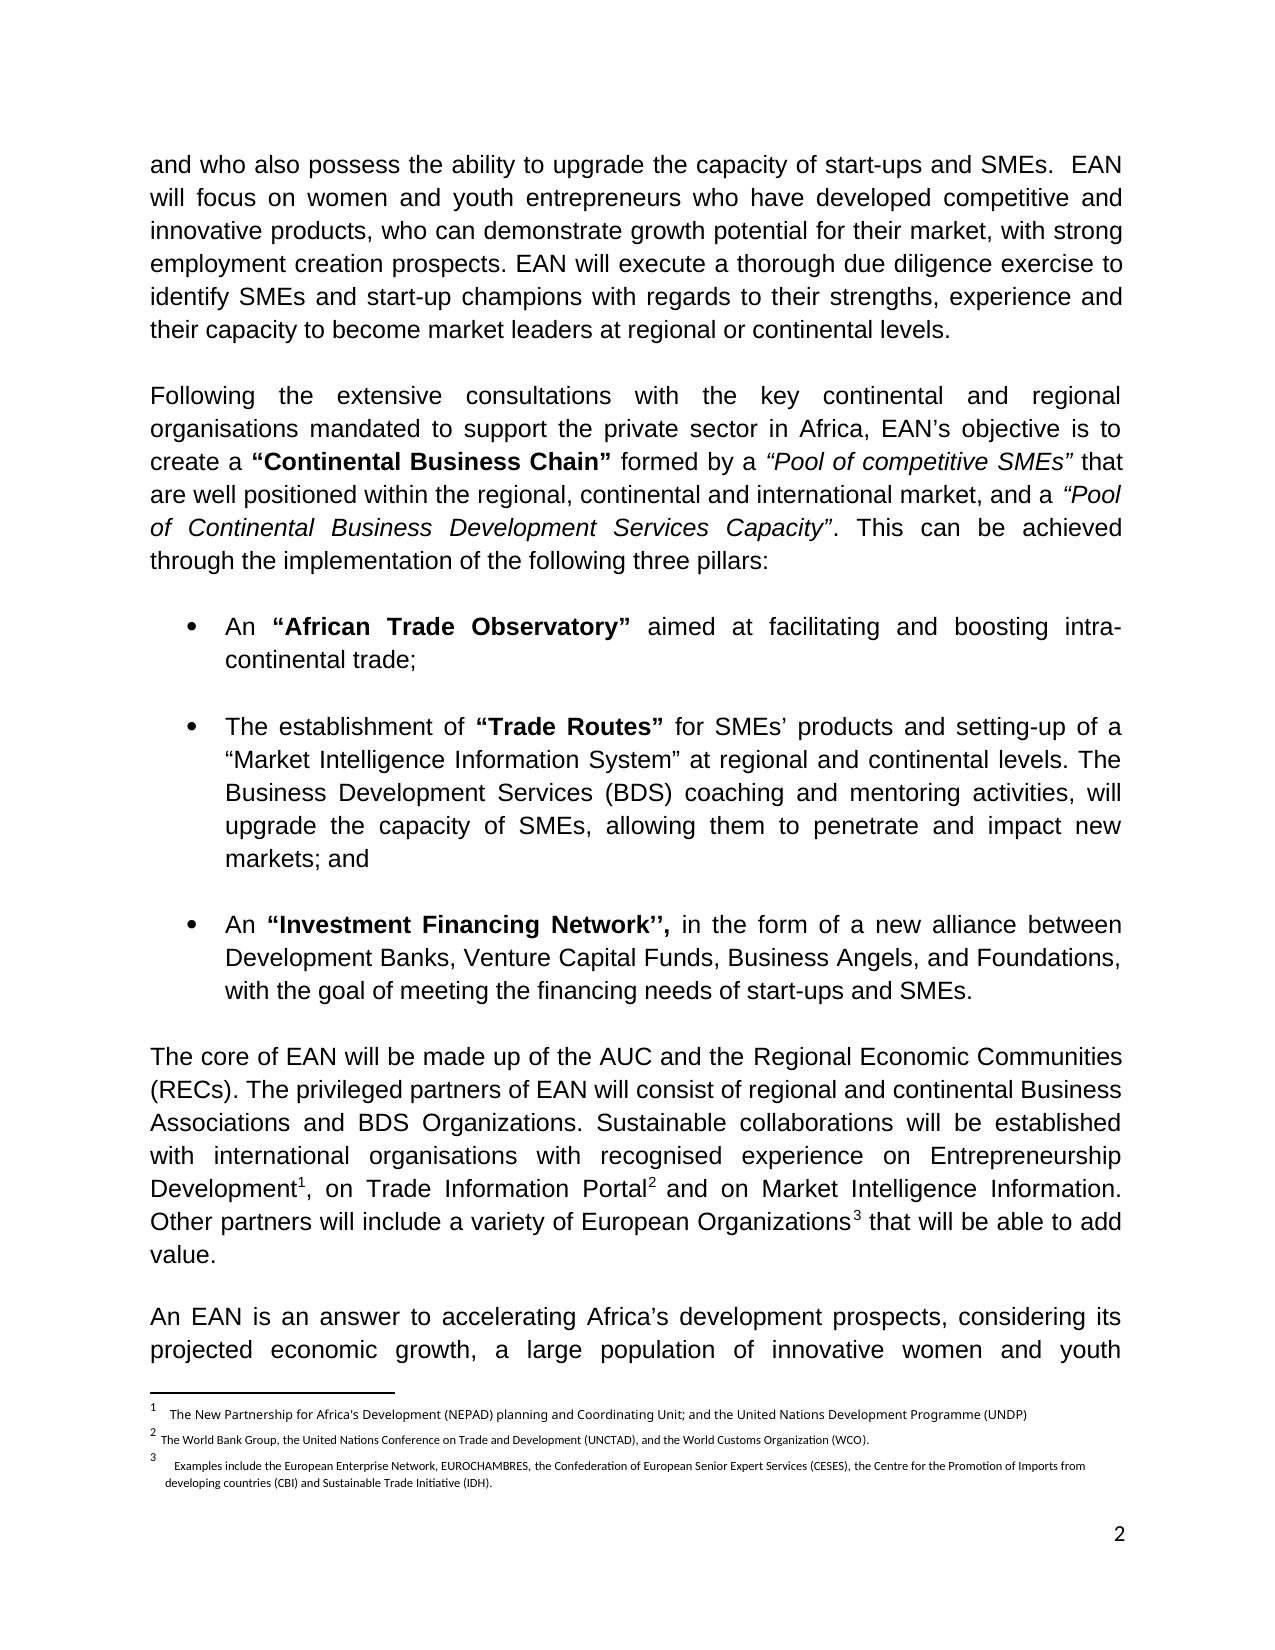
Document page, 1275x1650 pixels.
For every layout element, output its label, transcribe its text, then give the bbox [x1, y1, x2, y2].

text Following the extensive consultations with the key continental and regional organisations mandated to support the private sector in Africa, EAN’s objective is to create a “Continental Business Chain” formed by a “Pool of competitive SMEs” that are well positioned within the regional, continental and international market, and a “Pool of Continental Business Development Services Capacity”. This can be achieved through the implementation of the following three pillars: [150, 381, 1123, 575]
list An “Investment Financing Network’’, in the form of a new alliance between Development Banks, Venture Capital Funds, Business Angels, and Foundations, with the goal of meeting the financing needs of start-ups and SMEs. [187, 910, 1123, 1004]
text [150, 150, 1125, 344]
list An “African Trade Observatory” aimed at facilitating and boosting intra-continental trade; [187, 612, 1123, 674]
text The core of EAN will be made up of the AUC and the Regional Economic Communities (RECs). The privileged partners of EAN will consist of regional and continental Business Associations and BDS Organizations. Sustainable collaborations will be established with international organisations with recognised experience on Entrepreneurship Development, on Trade Information Portal and on Market Intelligence Information. Other partners will include a variety of European Organizations that will be able to add value. [150, 1042, 1123, 1269]
list The establishment of “Trade Routes” for SMEs’ products and setting-up of a “Market Intelligence Information System” at regional and continental levels. The Business Development Services (BDS) coaching and mentoring activities, will upgrade the capacity of SMEs, allowing them to penetrate and impact new markets; and [187, 711, 1123, 872]
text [150, 1302, 1123, 1363]
